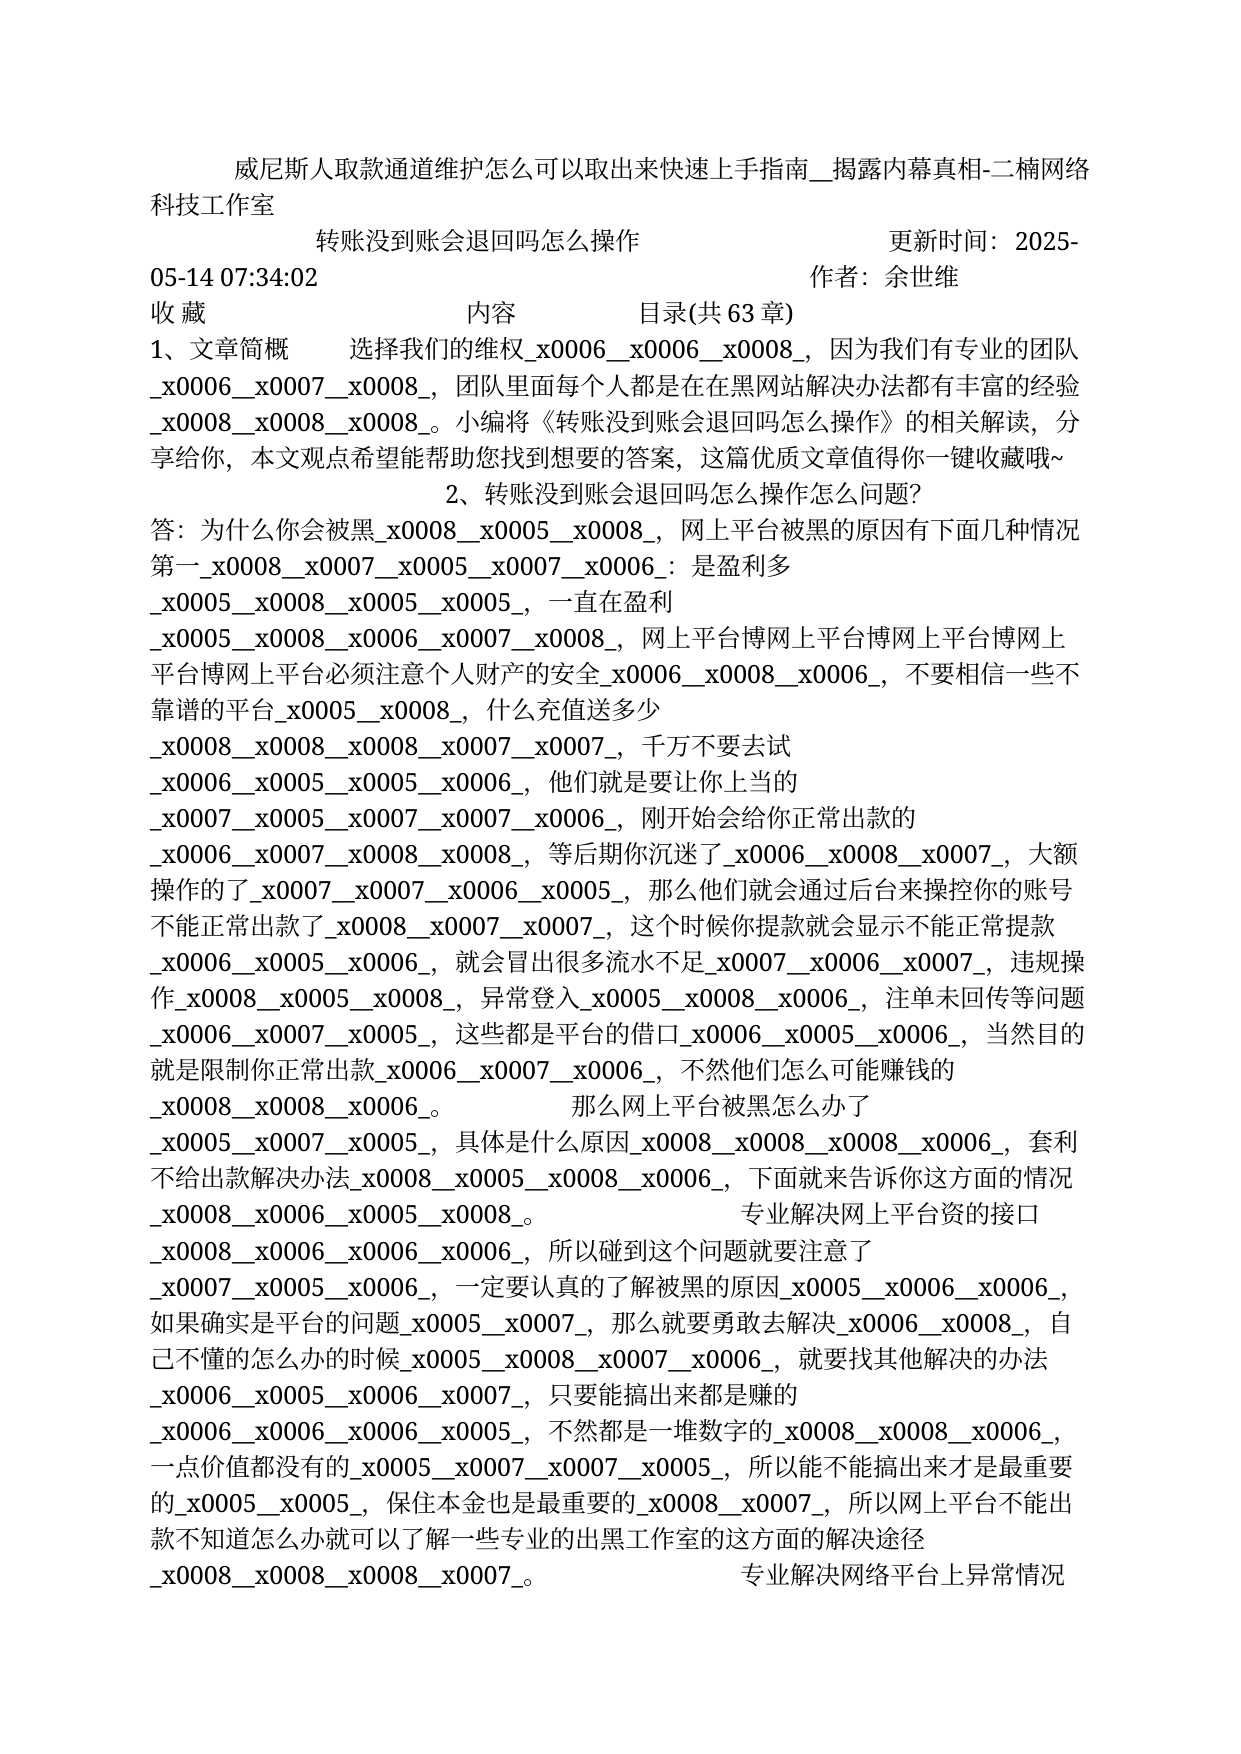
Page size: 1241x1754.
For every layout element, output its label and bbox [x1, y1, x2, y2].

text [150, 150, 1090, 1592]
